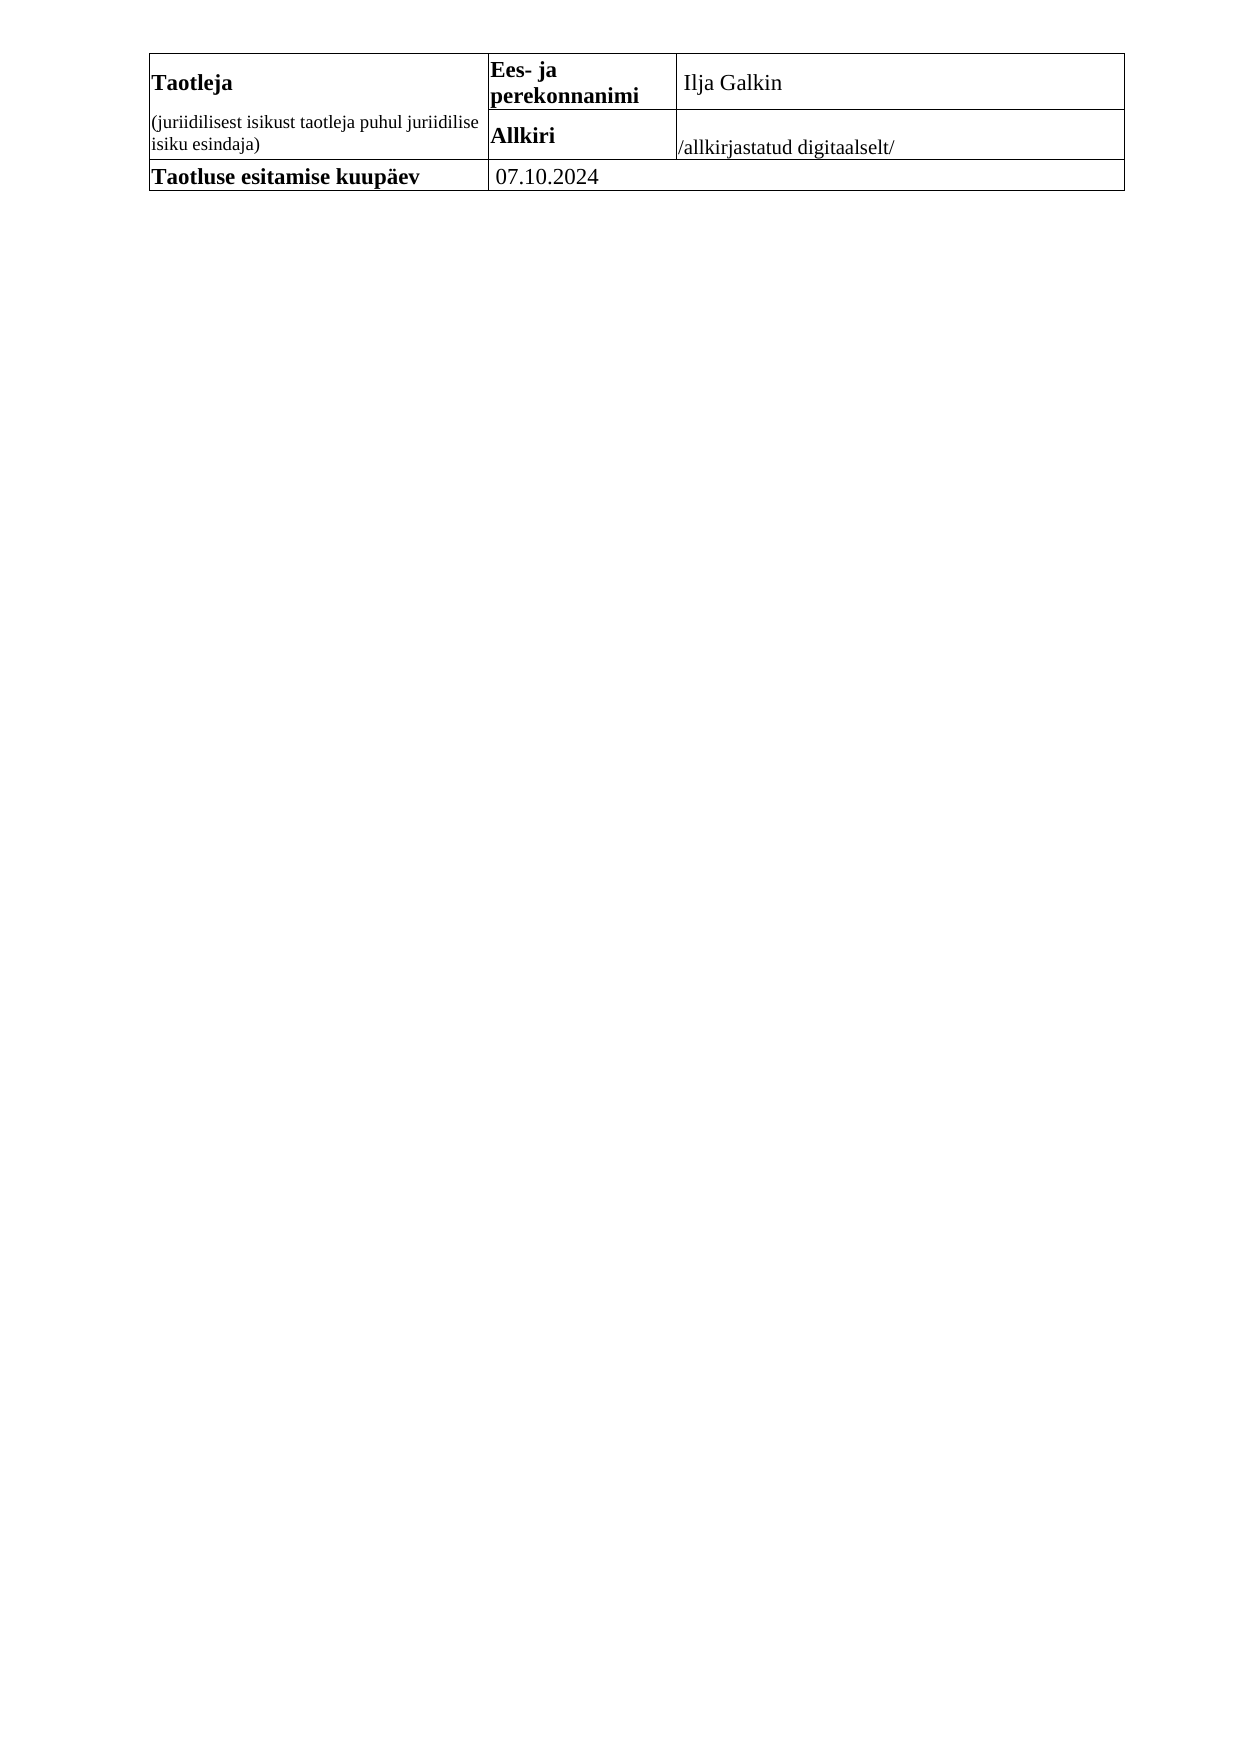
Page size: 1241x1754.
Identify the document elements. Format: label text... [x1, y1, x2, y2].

table_cell Allkiri [489, 110, 676, 159]
table_cell Ees- ja perekonnanimi [489, 54, 676, 108]
table_cell (juriidilisest isikust taotleja puhul juriidilise isiku esindaja) [150, 109, 488, 159]
table_cell Taotluse esitamise kuupäev [150, 160, 488, 190]
table_cell 07.10.2024 [489, 160, 1124, 190]
table_cell /allkirjastatud digitaalselt/ [677, 110, 1124, 159]
table_cell Taotleja [150, 54, 488, 108]
table_cell Ilja Galkin [677, 54, 1124, 108]
